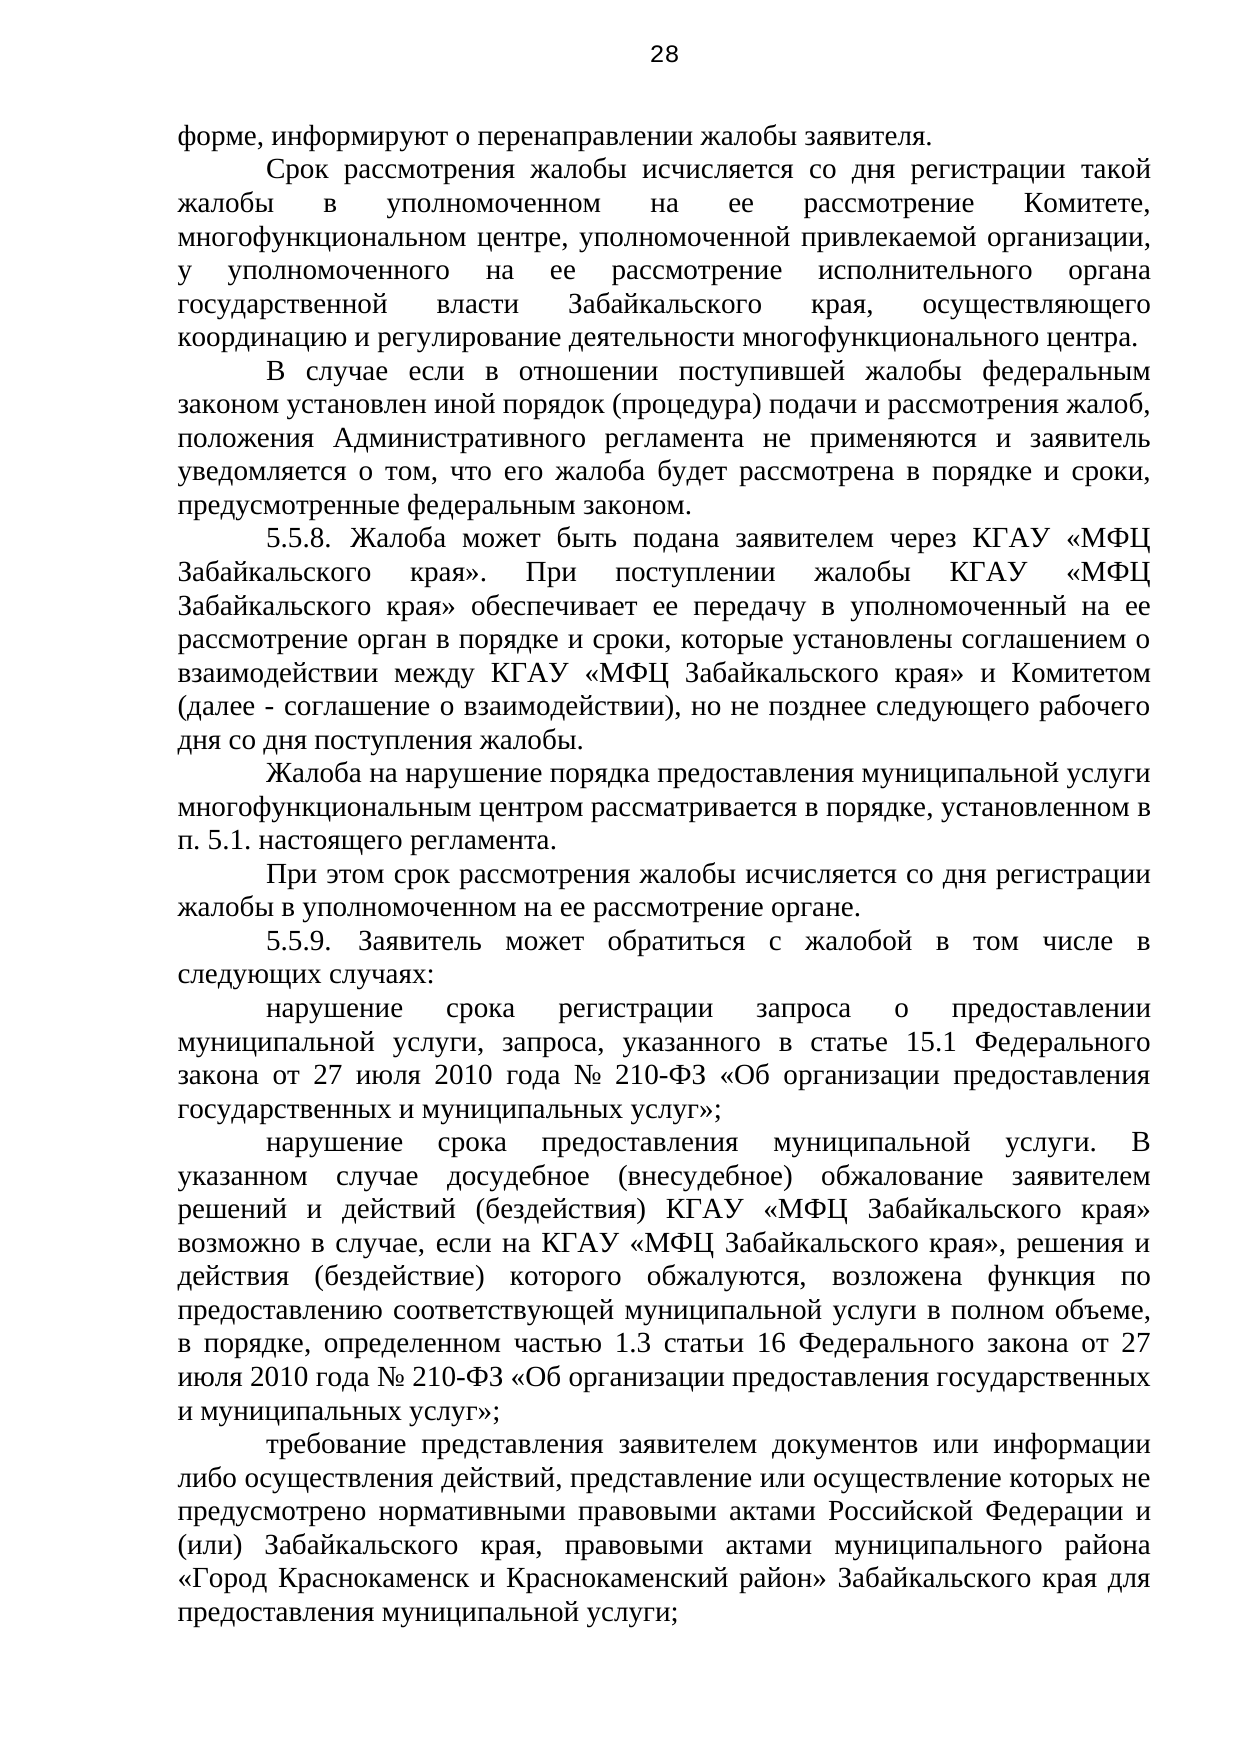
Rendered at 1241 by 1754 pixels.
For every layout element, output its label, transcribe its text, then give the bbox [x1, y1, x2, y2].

text нарушение срока предоставления муниципальной услуги. В указанном случае досудебное (внесудебное) обжалование заявителем решений и действий (бездействия) КГАУ «МФЦ Забайкальского края» возможно в случае, если на КГАУ «МФЦ Забайкальского края», решения и действия (бездействие) которого обжалуются, возложена функция по предоставлению соответствующей муниципальной услуги в полном объеме, в порядке, определенном частью 1.3 статьи 16 Федерального закона от 27 июля 2010 года № 210-ФЗ «Об организации предоставления государственных и муниципальных услуг»; [177, 1124, 1152, 1426]
list Жалоба может быть подана заявителем через КГАУ «МФЦ Забайкальского края». При поступлении жалобы КГАУ «МФЦ Забайкальского края» обеспечивает ее передачу в уполномоченный на ее рассмотрение орган в порядке и сроки, которые установлены соглашением о взаимодействии между КГАУ «МФЦ Забайкальского края» и Комитетом (далее - соглашение о взаимодействии), но не позднее следующего рабочего дня со дня поступления жалобы. [177, 521, 1152, 755]
text Жалоба на нарушение порядка предоставления муниципальной услуги многофункциональным центром рассматривается в порядке, установленном в п. 5.1. настоящего регламента. [177, 755, 1152, 856]
text При этом срок рассмотрения жалобы исчисляется со дня регистрации жалобы в уполномоченном на ее рассмотрение органе. [177, 856, 1152, 923]
text Срок рассмотрения жалобы исчисляется со дня регистрации такой жалобы в уполномоченном на ее рассмотрение Комитете, многофункциональном центре, уполномоченной привлекаемой организации, у уполномоченного на ее рассмотрение исполнительного органа государственной власти Забайкальского края, осуществляющего координацию и регулирование деятельности многофункционального центра. [177, 152, 1152, 353]
text требование представления заявителем документов или информации либо осуществления действий, представление или осуществление которых не предусмотрено нормативными правовыми актами Российской Федерации и (или) Забайкальского края, правовыми актами муниципального района «Город Краснокаменск и Краснокаменский район» Забайкальского края для предоставления муниципальной услуги; [177, 1426, 1152, 1627]
text нарушение срока регистрации запроса о предоставлении муниципальной услуги, запроса, указанного в статье 15.1 Федерального закона от 27 июля 2010 года № 210-ФЗ «Об организации предоставления государственных и муниципальных услуг»; [177, 990, 1152, 1124]
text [177, 118, 1152, 152]
text В случае если в отношении поступившей жалобы федеральным законом установлен иной порядок (процедура) подачи и рассмотрения жалоб, положения Административного регламента не применяются и заявитель уведомляется о том, что его жалоба будет рассмотрена в порядке и сроки, предусмотренные федеральным законом. [177, 353, 1152, 521]
list Заявитель может обратиться с жалобой в том числе в следующих случаях: [177, 923, 1152, 990]
